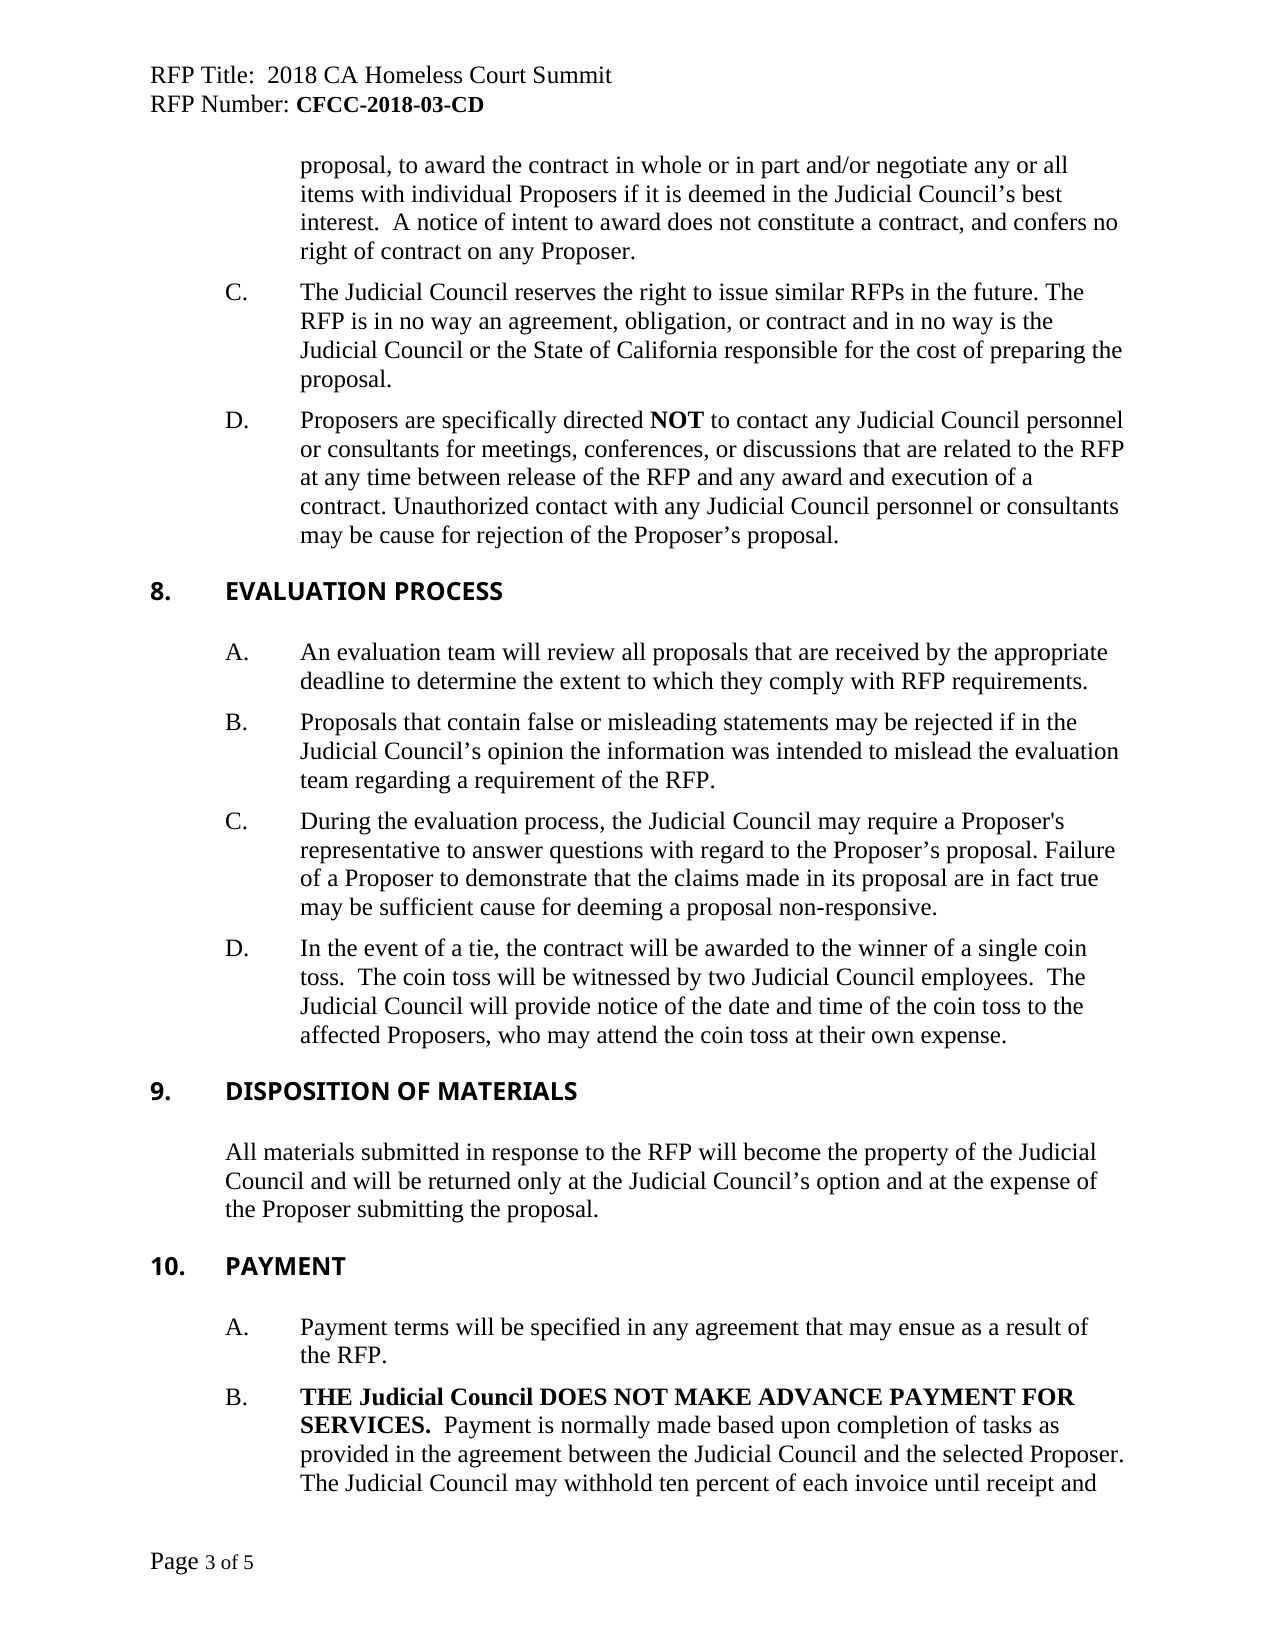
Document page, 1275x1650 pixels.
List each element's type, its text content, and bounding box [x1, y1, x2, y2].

list C. During the evaluation process, the Judicial Council may require a Proposer's representative to answer questions with regard to the Proposer’s proposal. Failure of a Proposer to demonstrate that the claims made in its proposal are in fact true may be sufficient cause for deeming a proposal non-responsive. [225, 806, 1125, 921]
list D. In the event of a tie, the contract will be awarded to the winner of a single coin toss. The coin toss will be witnessed by two Judicial Council employees. The Judicial Council will provide notice of the date and time of the coin toss to the affected Proposers, who may attend the coin toss at their own expense. [225, 933, 1125, 1048]
list A. Payment terms will be specified in any agreement that may ensue as a result of the RFP. [225, 1312, 1125, 1369]
list B. Proposals that contain false or misleading statements may be rejected if in the Judicial Council’s opinion the information was intended to mislead the evaluation team regarding a requirement of the RFP. [225, 707, 1125, 793]
list A. An evaluation team will review all proposals that are received by the appropriate deadline to determine the extent to which they comply with RFP requirements. [225, 637, 1125, 695]
list All materials submitted in response to the RFP will become the property of the Judicial Council and will be returned only at the Judicial Council’s option and at the expense of the Proposer submitting the proposal. [225, 1137, 1125, 1223]
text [225, 150, 1125, 265]
list PAYMENT [150, 1248, 1125, 1282]
list DISPOSITION OF MATERIALS [150, 1073, 1125, 1108]
list D. Proposers are specifically directed NOT to contact any Judicial Council personnel or consultants for meetings, conferences, or discussions that are related to the RFP at any time between release of the RFP and any award and execution of a contract. Unauthorized contact with any Judicial Council personnel or consultants may be cause for rejection of the Proposer’s proposal. [225, 405, 1125, 549]
list EVALUATION PROCESS [150, 574, 1125, 608]
text The Judicial Council reserves the right to issue similar RFPs in the future. The RFP is in no way an agreement, obligation, or contract and in no way is the Judicial Council or the State of California responsible for the cost of preparing the proposal. [225, 277, 1125, 392]
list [225, 1382, 1125, 1497]
